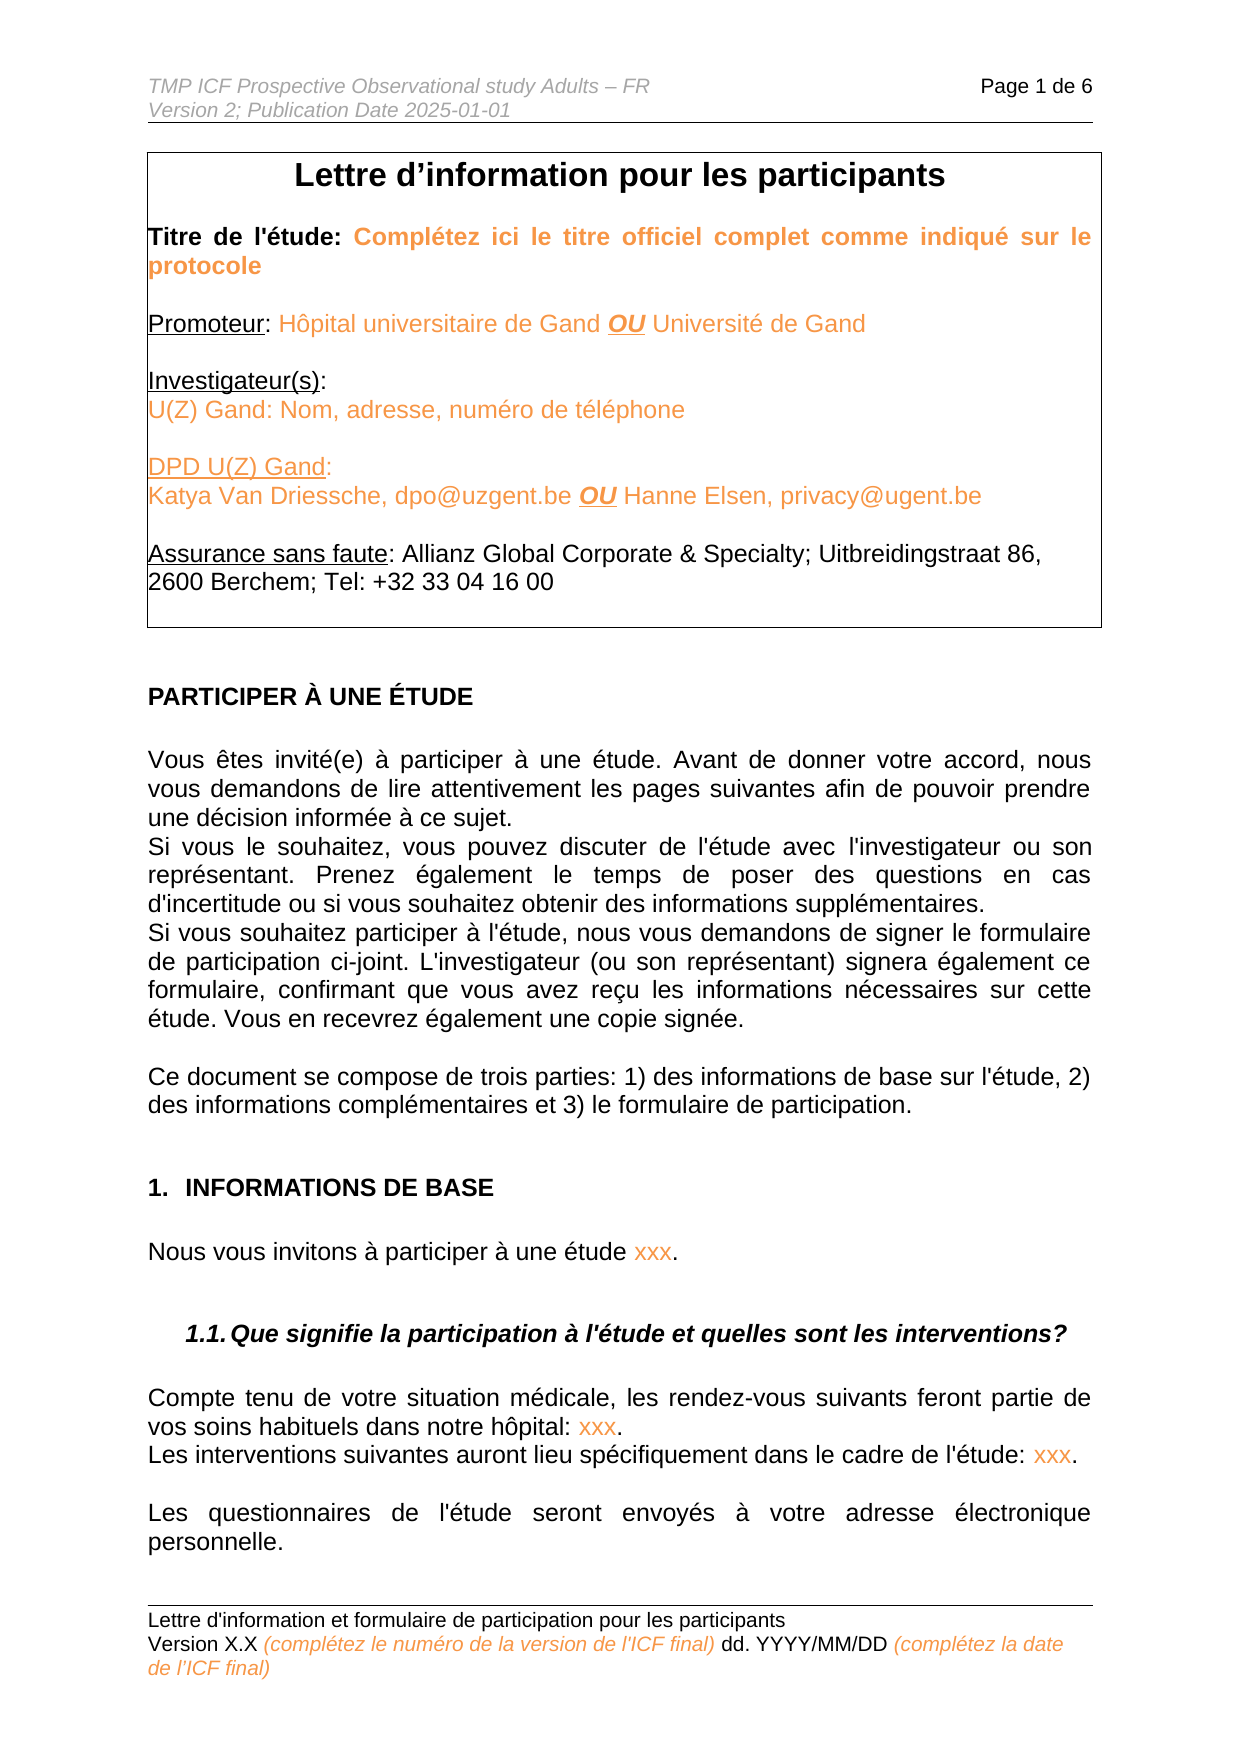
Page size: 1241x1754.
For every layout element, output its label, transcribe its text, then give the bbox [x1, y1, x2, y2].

text Ce document se compose de trois parties: 1) des informations de base sur l'étude, 2) des informations complémentaires et 3) le formulaire de participation. [148, 1062, 1093, 1119]
text Si vous souhaitez participer à l'étude, nous vous demandons de signer le formulaire de participation ci-joint. L'investigateur (ou son représentant) signera également ce formulaire, confirmant que vous avez reçu les informations nécessaires sur cette étude. Vous en recevrez également une copie signée. [148, 918, 1093, 1033]
text Nous vous invitons à participer à une étude xxx. [148, 1237, 1093, 1266]
text Compte tenu de votre situation médicale, les rendez-vous suivants feront partie de vos soins habituels dans notre hôpital: xxx. [148, 1383, 1093, 1441]
title Lettre d’information pour les participants [148, 153, 1101, 194]
text Vous êtes invité(e) à participer à une étude. Avant de donner votre accord, nous vous demandons de lire attentivement les pages suivantes afin de pouvoir prendre une décision informée à ce sujet. [148, 746, 1093, 832]
text U(Z) Gand: Nom, adresse, numéro de téléphone [148, 395, 1093, 424]
text DPD U(Z) Gand: [148, 452, 1093, 481]
text Assurance sans faute: Allianz Global Corporate & Specialty; Uitbreidingstraat 86, 2600 Berchem; Tel: +32 33 04 16 00 [148, 539, 1093, 596]
text Les questionnaires de l'étude seront envoyés à votre adresse électronique personnelle. [148, 1498, 1093, 1556]
text Investigateur(s): [148, 366, 1093, 395]
subtitle INFORMATIONS DE BASE [148, 1173, 1093, 1202]
text Si vous le souhaitez, vous pouvez discuter de l'étude avec l'investigateur ou son représentant. Prenez également le temps de poser des questions en cas d'incertitude ou si vous souhaitez obtenir des informations supplémentaires. [148, 832, 1093, 918]
text Titre de l'étude: Complétez ici le titre officiel complet comme indiqué sur le protocole [148, 222, 1093, 280]
subtitle Que signifie la participation à l'étude et quelles sont les interventions? [185, 1319, 1093, 1348]
text Katya Van Driessche, dpo@uzgent.be OU Hanne Elsen, privacy@ugent.be [148, 481, 1093, 510]
subtitle PARTICIPER À UNE ÉTUDE [148, 682, 1093, 711]
text Promoteur: Hôpital universitaire de Gand OU Université de Gand [148, 309, 1093, 337]
text Les interventions suivantes auront lieu spécifiquement dans le cadre de l'étude: xxx. [148, 1441, 1093, 1469]
